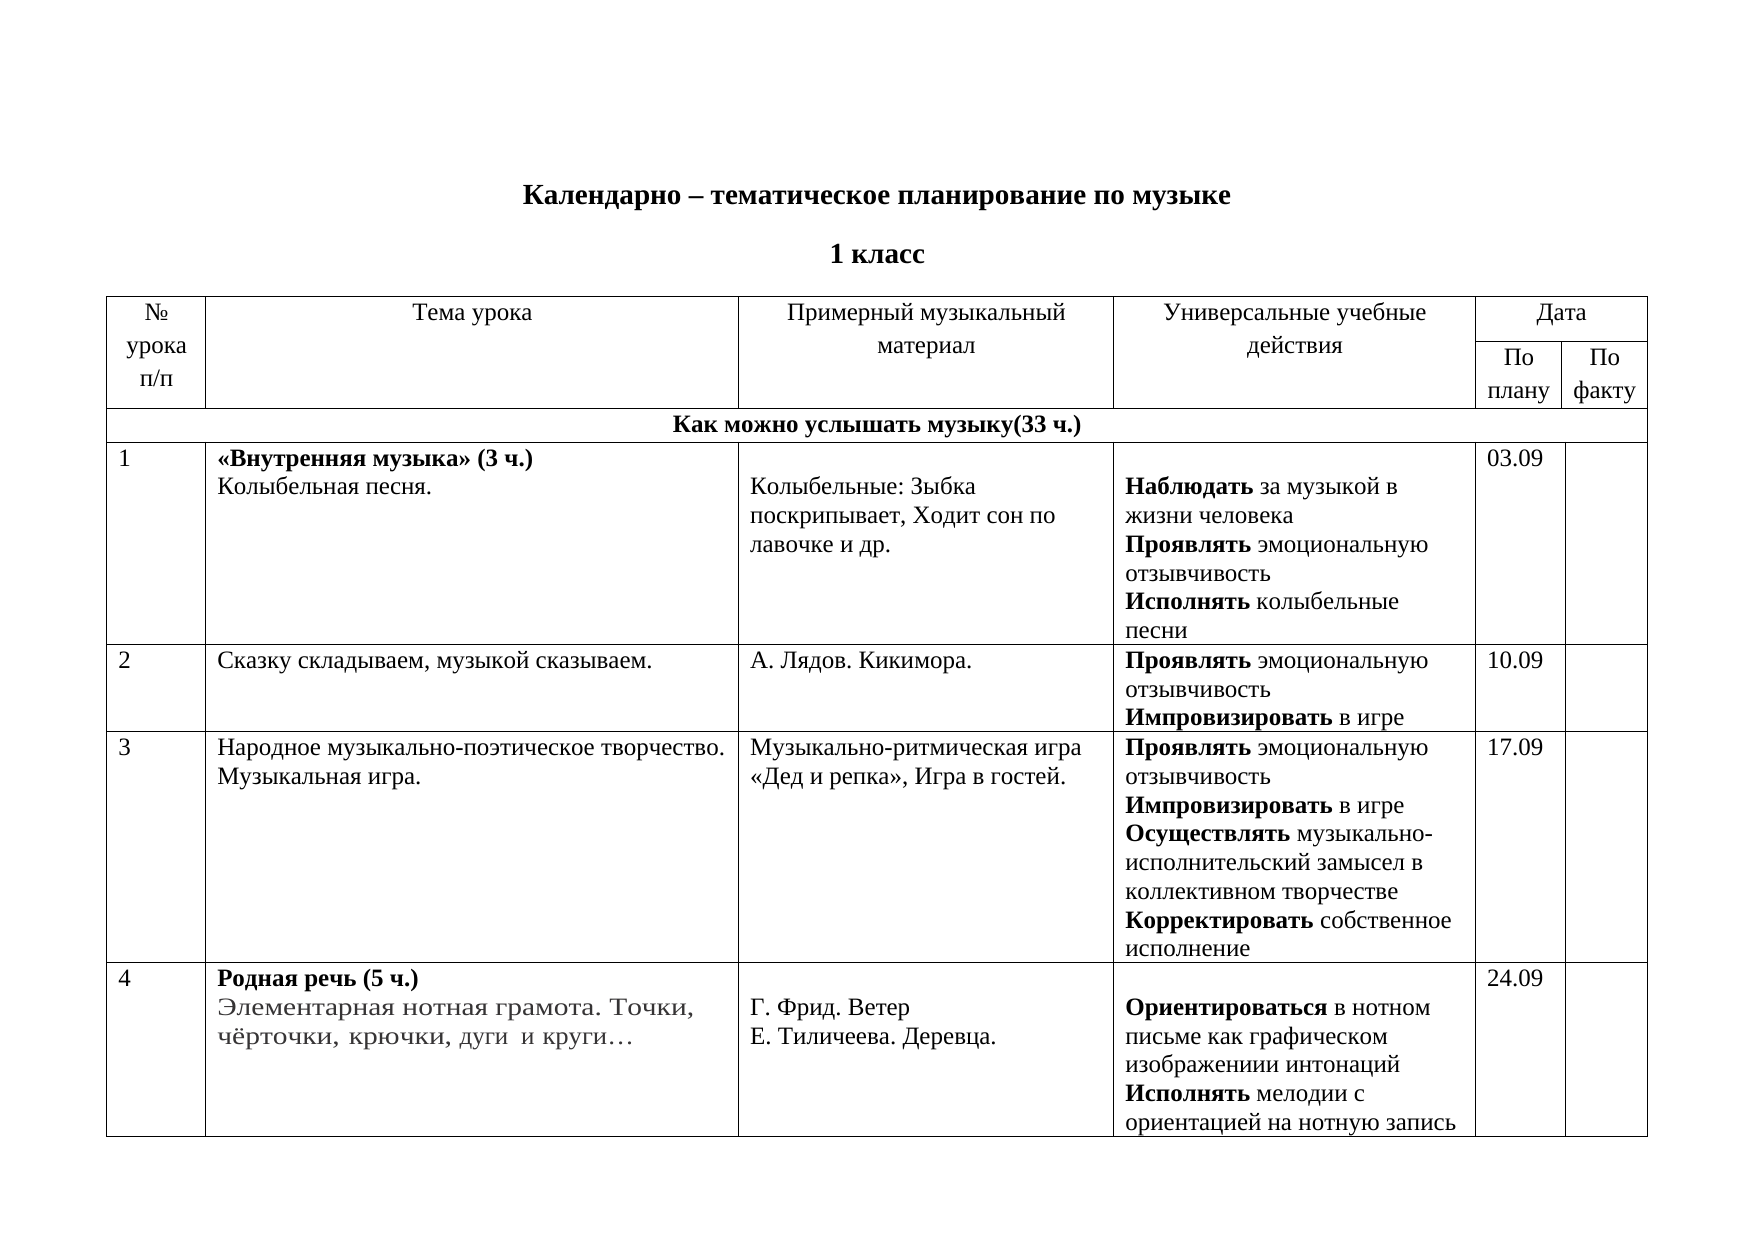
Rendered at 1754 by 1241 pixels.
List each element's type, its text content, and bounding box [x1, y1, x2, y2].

table_cell 3 [107, 732, 205, 962]
text 1 класс [118, 237, 1636, 270]
table_cell Ориентироваться в нотном письме как графическом изображениии интонаций Исполнять мелодии с ориентацией на нотную запись [1114, 963, 1475, 1136]
table_cell 1 [107, 443, 205, 644]
table_cell 17.09 [1476, 732, 1565, 962]
text Календарно – тематическое планирование по музыке [118, 177, 1636, 211]
table_cell 2 [107, 645, 205, 731]
table_cell [1566, 645, 1647, 731]
table_header Дата [1476, 297, 1647, 341]
table_cell Музыкально-ритмическая игра «Дед и репка», Игра в гостей. [739, 732, 1113, 962]
table_cell [1566, 732, 1647, 962]
table_header Универсальные учебные действия [1114, 297, 1475, 408]
table_header Тема урока [206, 297, 738, 408]
table_header Примерный музыкальный материал [739, 297, 1113, 408]
table_cell 24.09 [1476, 963, 1565, 1136]
table_cell Проявлять эмоциональную отзывчивость Импровизировать в игре [1114, 645, 1475, 731]
table_cell Родная речь (5 ч.) Элементарная нотная грамота. Точки, чёрточки, крючки, дуги и круги… [206, 963, 738, 1136]
table_cell [1566, 443, 1647, 644]
table_header № урока п/п [107, 297, 205, 408]
table_cell Наблюдать за музыкой в жизни человека Проявлять эмоциональную отзывчивость Исполнять колыбельные песни [1114, 443, 1475, 644]
table_cell Сказку складываем, музыкой сказываем. [206, 645, 738, 731]
table_cell 10.09 [1476, 645, 1565, 731]
table_cell Проявлять эмоциональную отзывчивость Импровизировать в игре Осуществлять музыкально-исполнительский замысел в коллективном творчестве Корректировать собственное исполнение [1114, 732, 1475, 962]
table_cell Г. Фрид. Ветер Е. Тиличеева. Деревца. [739, 963, 1113, 1136]
table_cell «Внутренняя музыка» (3 ч.) Колыбельная песня. [206, 443, 738, 644]
table_cell [1566, 963, 1647, 1136]
table_cell А. Лядов. Кикимора. [739, 645, 1113, 731]
table_cell 03.09 [1476, 443, 1565, 644]
table_cell Как можно услышать музыку(33 ч.) [107, 409, 1647, 442]
table_cell Колыбельные: Зыбка поскрипывает, Ходит сон по лавочке и др. [739, 443, 1113, 644]
table_cell По факту [1562, 342, 1647, 408]
table_cell По плану [1476, 342, 1561, 408]
table_cell 4 [107, 963, 205, 1136]
table_cell Народное музыкально-поэтическое творчество. Музыкальная игра. [206, 732, 738, 962]
